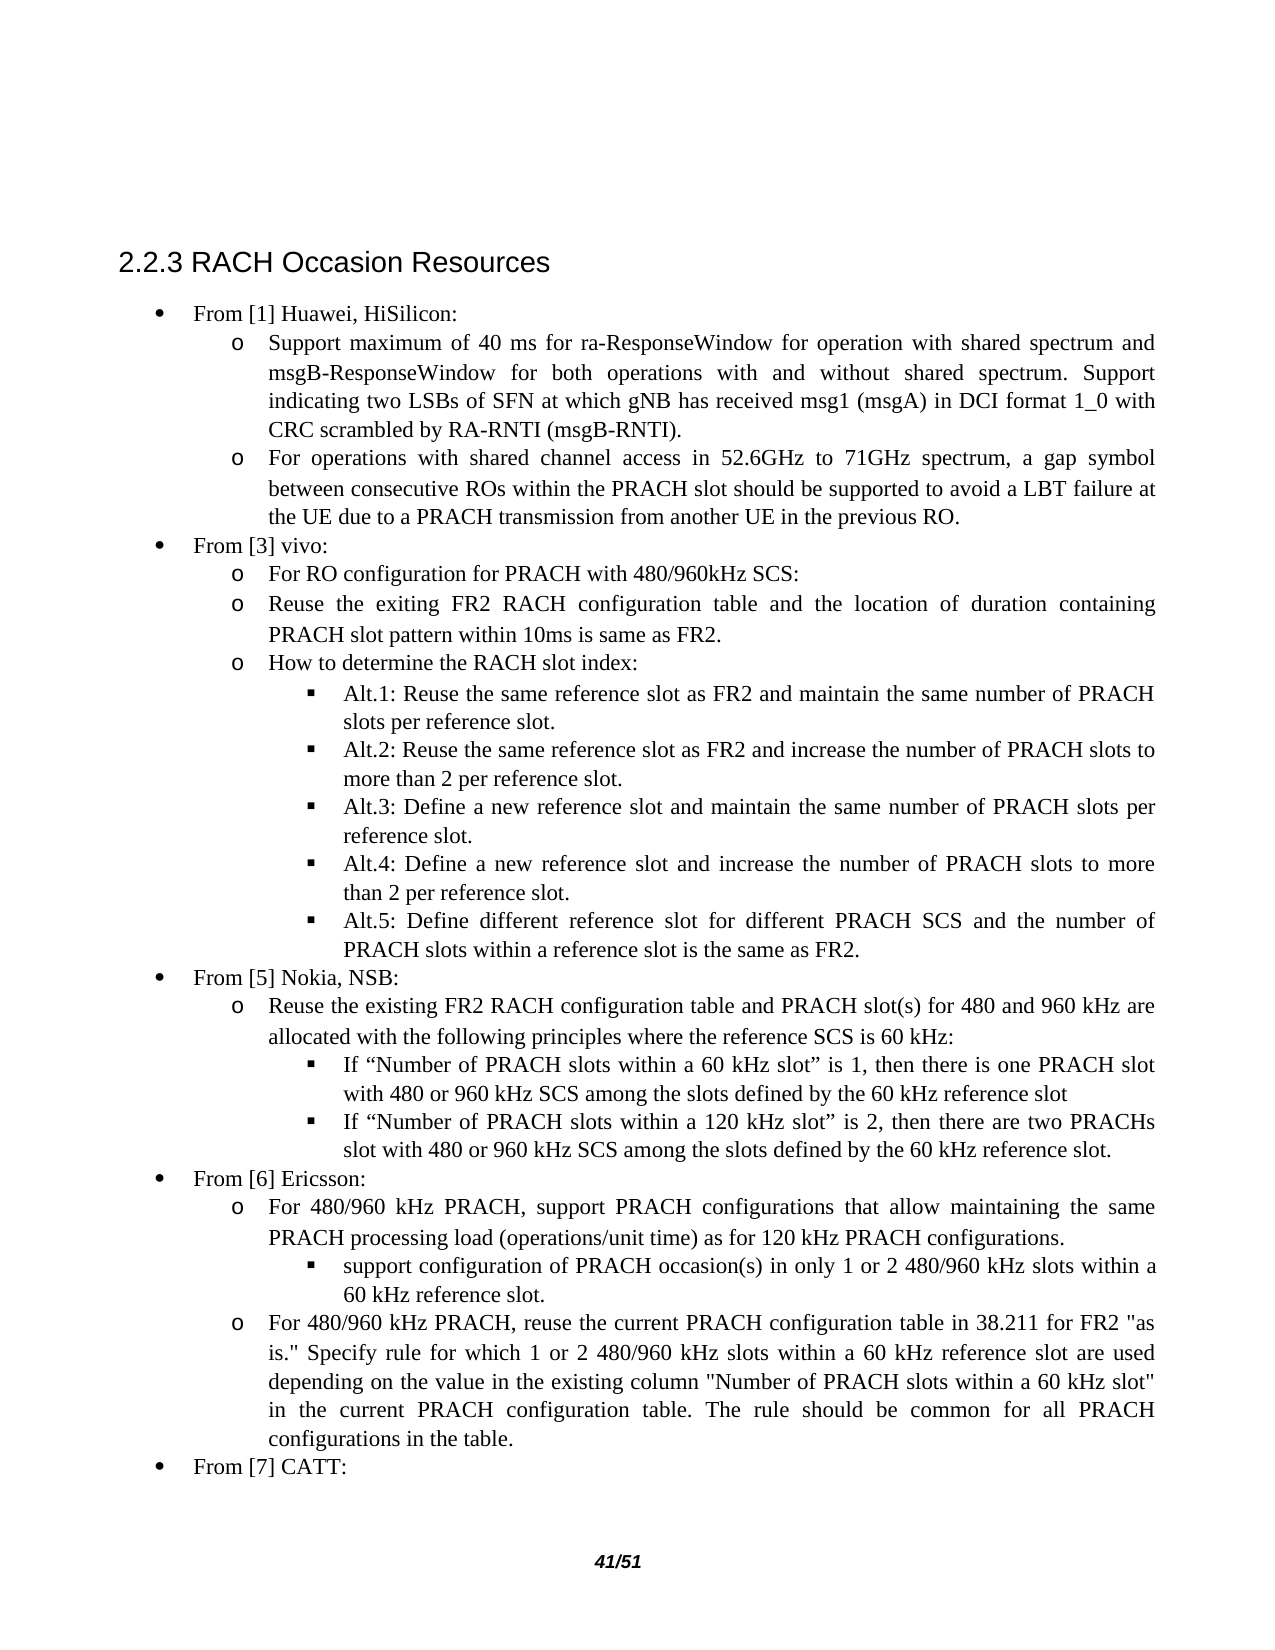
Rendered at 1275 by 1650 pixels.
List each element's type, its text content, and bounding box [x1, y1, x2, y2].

list Alt.1: Reuse the same reference slot as FR2 and maintain the same number of PRACH slots per reference slot. [306, 680, 1157, 734]
list If “Number of PRACH slots within a 120 kHz slot” is 2, then there are two PRACHs slot with 480 or 960 kHz SCS among the slots defined by the 60 kHz reference slot. [306, 1108, 1157, 1163]
list From [5] Nokia, NSB: [156, 964, 1157, 990]
list How to determine the RACH slot index: [231, 649, 1157, 677]
list From [1] Huawei, HiSilicon: [156, 300, 1157, 327]
subtitle 2.2.3 RACH Occasion Resources [118, 246, 1157, 279]
list Reuse the existing FR2 RACH configuration table and PRACH slot(s) for 480 and 960 kHz are allocated with the following principles where the reference SCS is 60 kHz: [231, 992, 1157, 1049]
list For RO configuration for PRACH with 480/960kHz SCS: [231, 560, 1157, 588]
list Support maximum of 40 ms for ra-ResponseWindow for operation with shared spectrum and msgB-ResponseWindow for both operations with and without shared spectrum. Support indicating two LSBs of SFN at which gNB has received msg1 (msgA) in DCI format 1_0 with CRC scrambled by RA-RNTI (msgB-RNTI). [231, 329, 1157, 442]
list Alt.2: Reuse the same reference slot as FR2 and increase the number of PRACH slots to more than 2 per reference slot. [306, 737, 1157, 791]
list Alt.4: Define a new reference slot and increase the number of PRACH slots to more than 2 per reference slot. [306, 850, 1157, 905]
list Reuse the exiting FR2 RACH configuration table and the location of duration containing PRACH slot pattern within 10ms is same as FR2. [231, 591, 1157, 647]
list For 480/960 kHz PRACH, reuse the current PRACH configuration table in 38.211 for FR2 "as is." Specify rule for which 1 or 2 480/960 kHz slots within a 60 kHz reference slot are used depending on the value in the existing column "Number of PRACH slots within a 60 kHz slot" in the current PRACH configuration table. The rule should be common for all PRACH configurations in the table. [231, 1309, 1157, 1451]
list For 480/960 kHz PRACH, support PRACH configurations that allow maintaining the same PRACH processing load (operations/unit time) as for 120 kHz PRACH configurations. [231, 1193, 1157, 1250]
list For operations with shared channel access in 52.6GHz to 71GHz spectrum, a gap symbol between consecutive ROs within the PRACH slot should be supported to avoid a LBT failure at the UE due to a PRACH transmission from another UE in the previous RO. [231, 444, 1157, 529]
list support configuration of PRACH occasion(s) in only 1 or 2 480/960 kHz slots within a 60 kHz reference slot. [306, 1252, 1157, 1307]
list Alt.5: Define different reference slot for different PRACH SCS and the number of PRACH slots within a reference slot is the same as FR2. [306, 907, 1157, 962]
list From [6] Ericsson: [156, 1165, 1157, 1191]
list Alt.3: Define a new reference slot and maintain the same number of PRACH slots per reference slot. [306, 793, 1157, 848]
list From [7] CATT: [156, 1453, 1157, 1479]
list If “Number of PRACH slots within a 60 kHz slot” is 1, then there is one PRACH slot with 480 or 960 kHz SCS among the slots defined by the 60 kHz reference slot [306, 1051, 1157, 1106]
list From [3] vivo: [156, 532, 1157, 558]
